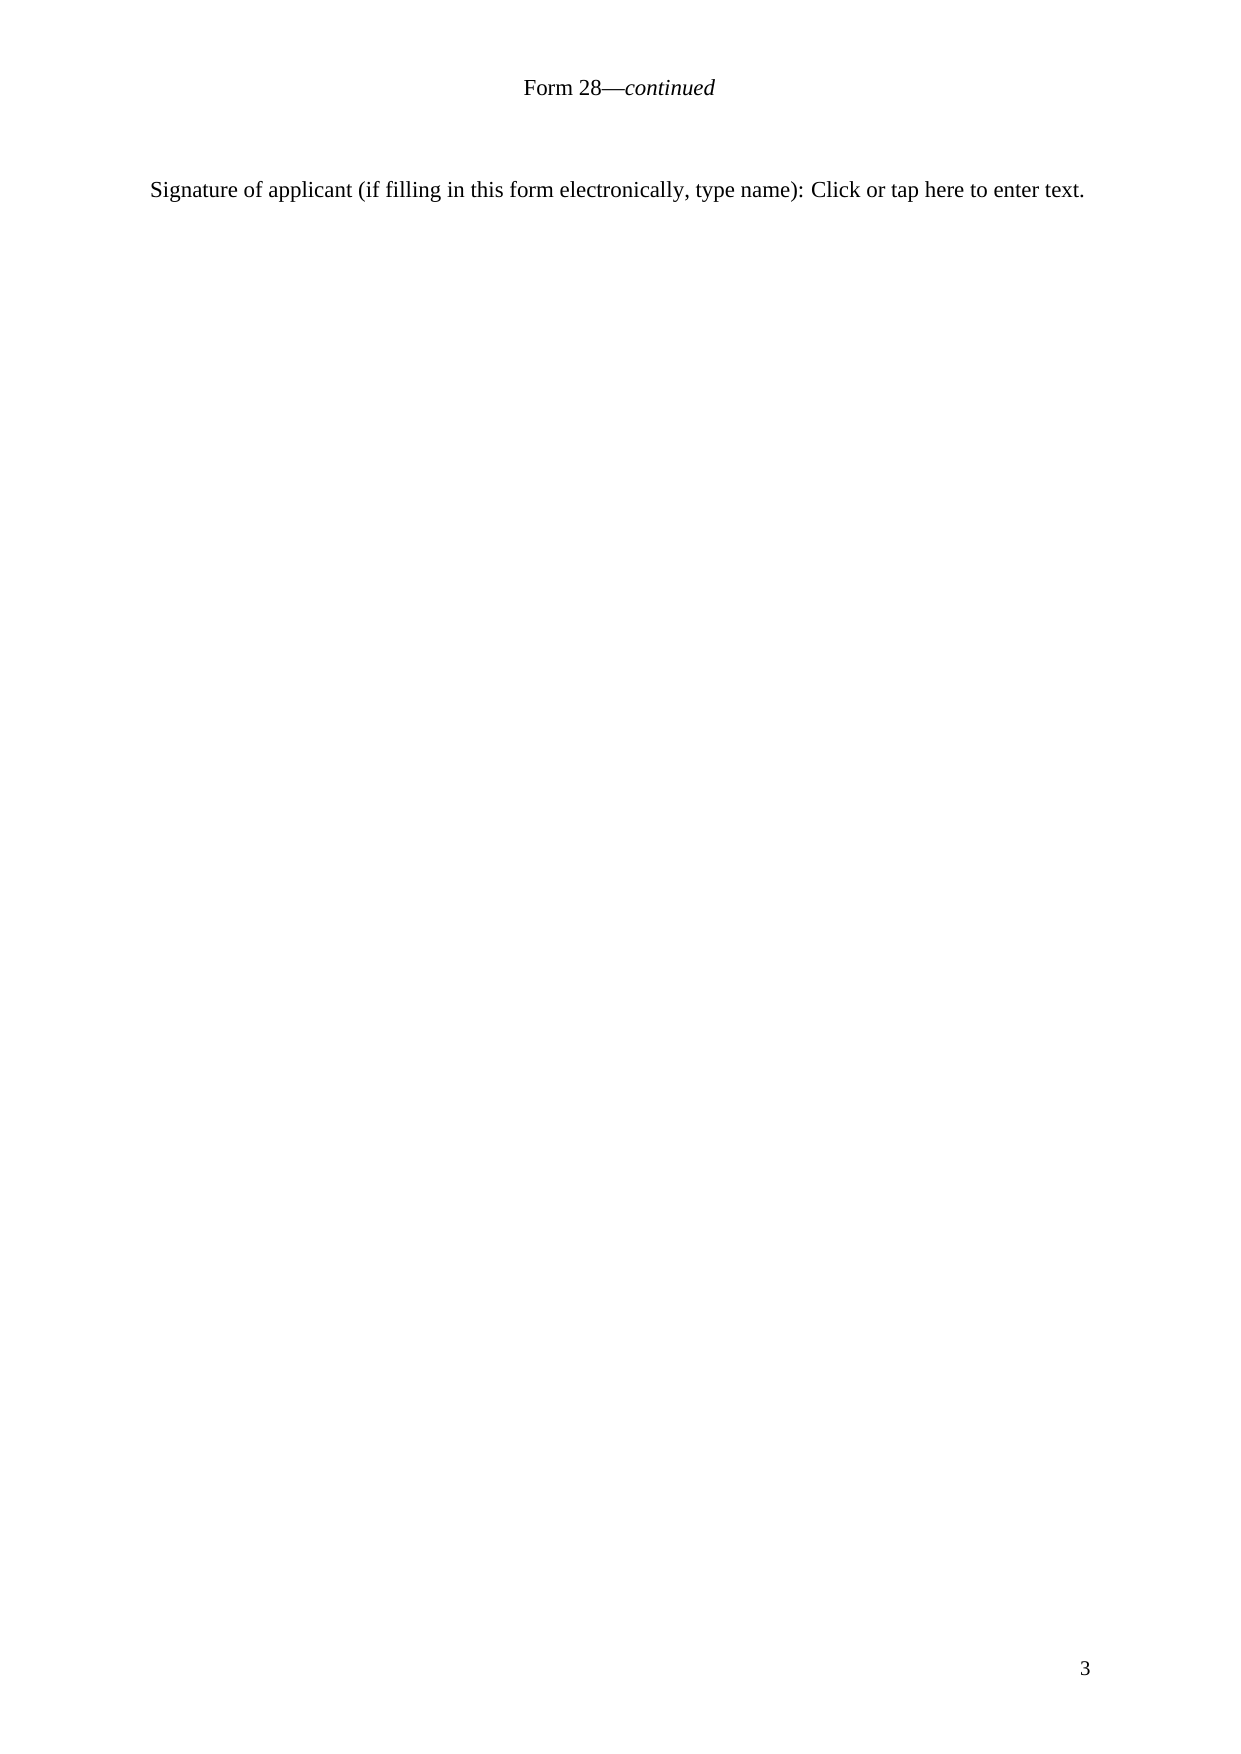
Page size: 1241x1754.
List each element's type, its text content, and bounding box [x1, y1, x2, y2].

text Signature of applicant (if filling in this form electronically, type name): [150, 176, 1090, 203]
